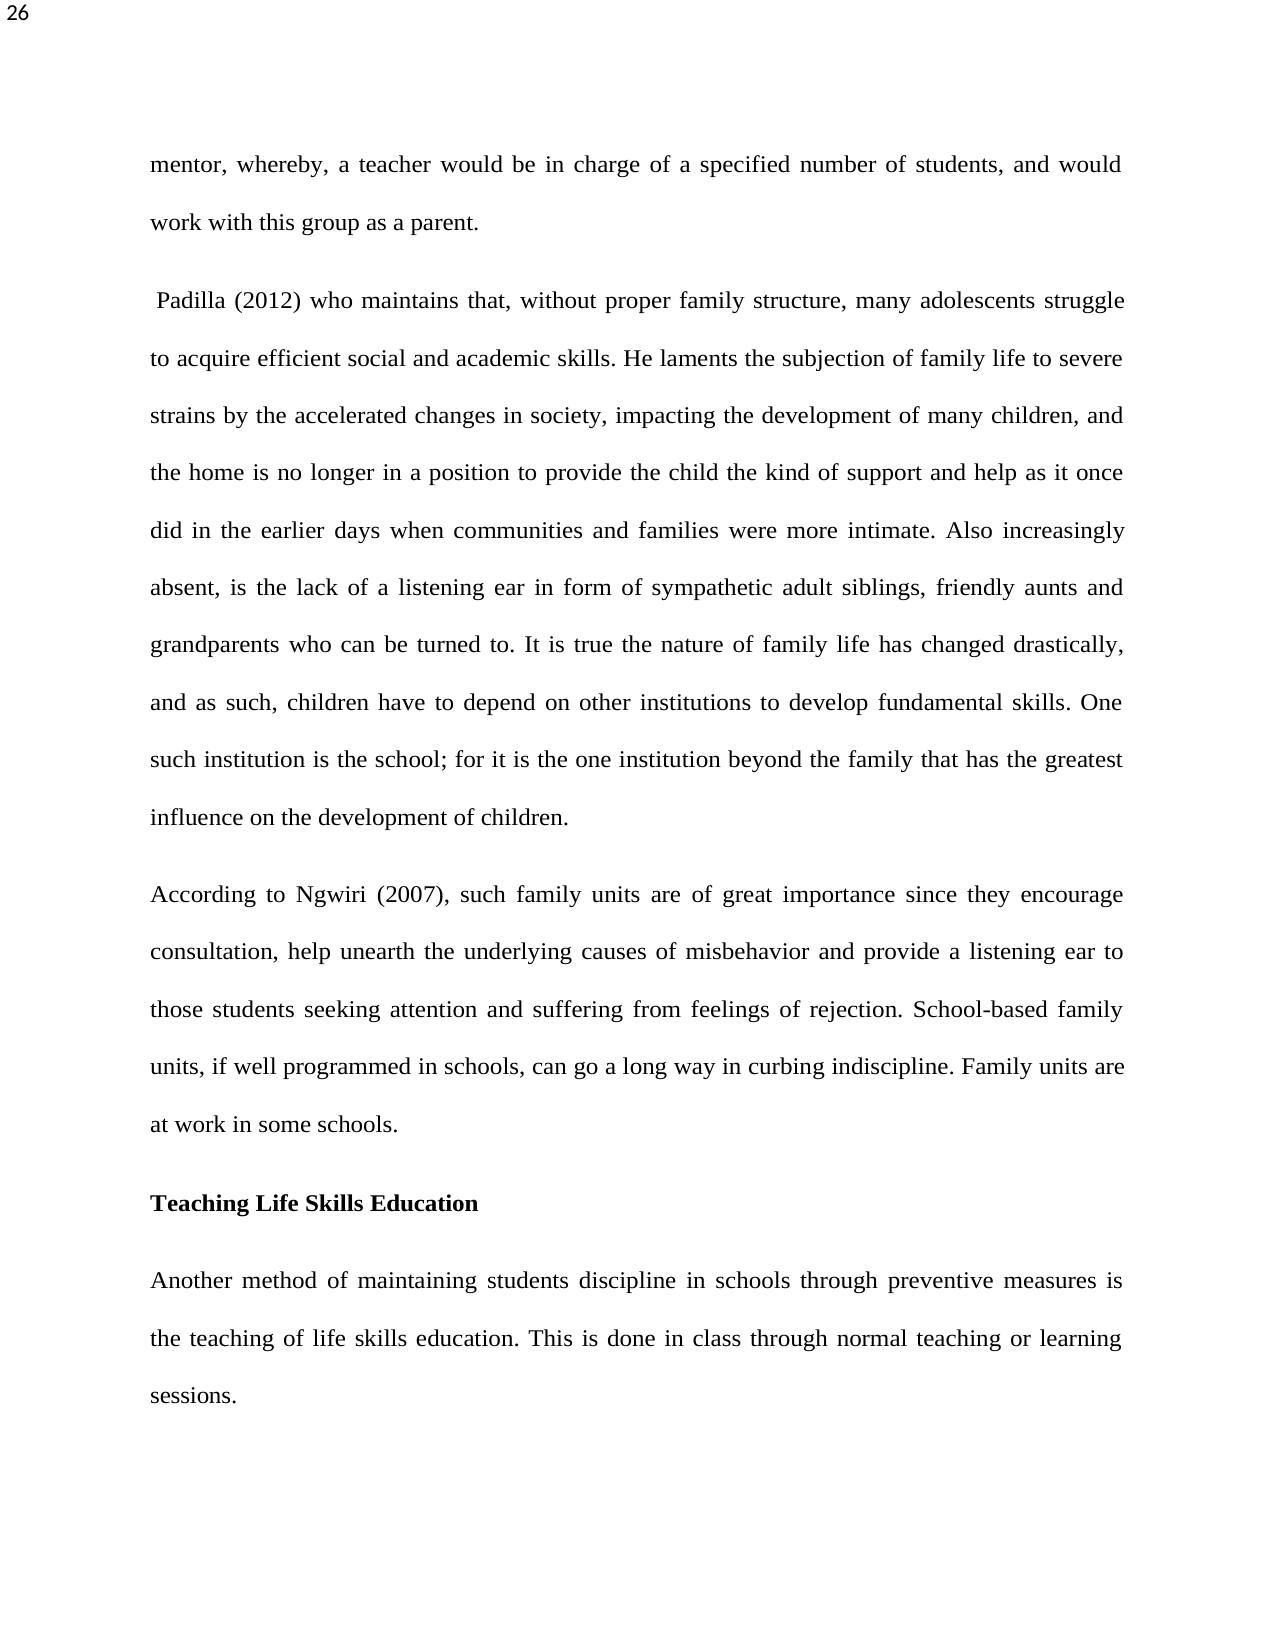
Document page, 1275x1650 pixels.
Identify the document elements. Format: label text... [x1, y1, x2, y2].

text Another method of maintaining students discipline in schools through preventive measures is the teaching of life skills education. This is done in class through normal teaching or learning sessions. [150, 1266, 1123, 1409]
text mentor, whereby, a teacher would be in charge of a specified number of students, and would work with this group as a parent. [150, 150, 1123, 236]
text Padilla (2012) who maintains that, without proper family structure, many adolescents struggle to acquire efficient social and academic skills. He laments the subjection of family life to severe strains by the accelerated changes in society, impacting the development of many children, and the home is no longer in a position to provide the child the kind of support and help as it once did in the earlier days when communities and families were more intimate. Also increasingly absent, is the lack of a listening ear in form of sympathetic adult siblings, friendly aunts and grandparents who can be turned to. It is true the nature of family life has changed drastically, and as such, children have to depend on other institutions to develop fundamental skills. One such institution is the school; for it is the one institution beyond the family that has the greatest influence on the development of children. [150, 286, 1125, 830]
text According to Ngwiri (2007), such family units are of great importance since they encourage consultation, help unearth the underlying causes of misbehavior and provide a listening ear to those students seeking attention and suffering from feelings of rejection. School-based family units, if well programmed in schools, can go a long way in curbing indiscipline. Family units are at work in some schools. [150, 880, 1125, 1137]
subtitle Teaching Life Skills Education [150, 1189, 1185, 1217]
